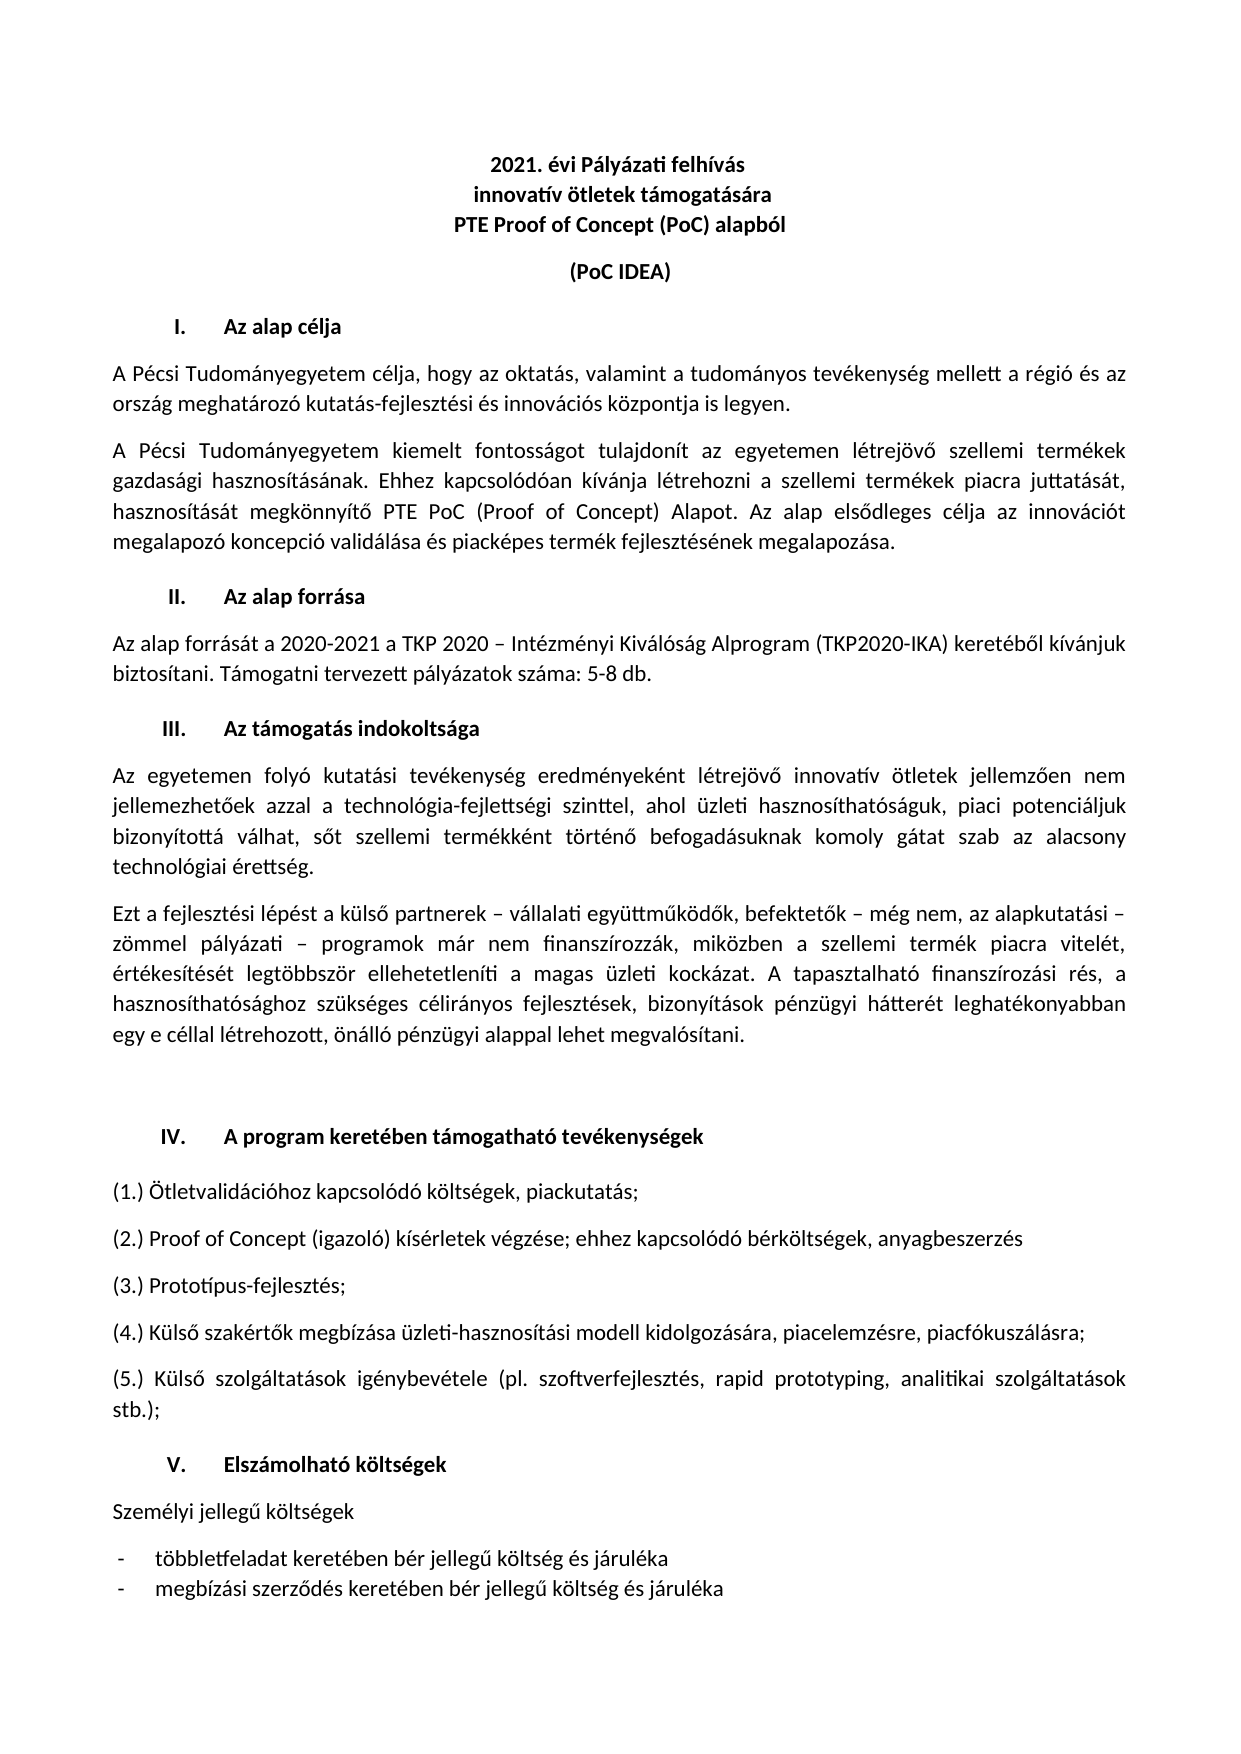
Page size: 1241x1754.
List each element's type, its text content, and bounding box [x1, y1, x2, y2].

text A Pécsi Tudományegyetem kiemelt fontosságot tulajdonít az egyetemen létrejövő szellemi termékek gazdasági hasznosításának. Ehhez kapcsolódóan kívánja létrehozni a szellemi termékek piacra juttatását, hasznosítását megkönnyítő PTE PoC (Proof of Concept) Alapot. Az alap elsődleges célja az innovációt megalapozó koncepció validálása és piacképes termék fejlesztésének megalapozása. [112, 436, 1128, 555]
text (5.) Külső szolgáltatások igénybevétele (pl. szoftverfejlesztés, rapid prototyping, analitikai szolgáltatások stb.); [112, 1364, 1128, 1423]
text (3.) Prototípus-fejlesztés; [112, 1271, 1128, 1299]
list Az alap célja [186, 312, 1128, 341]
text Személyi jellegű költségek [112, 1497, 1128, 1525]
text (1.) Ötletvalidációhoz kapcsolódó költségek, piackutatás; [112, 1177, 1128, 1205]
text 2021. évi Pályázati felhívás innovatív ötletek támogatására PTE Proof of Concept (PoC) alapból [112, 150, 1128, 238]
text (PoC IDEA) [112, 257, 1128, 285]
text (4.) Külső szakértők megbízása üzleti-hasznosítási modell kidolgozására, piacelemzésre, piacfókuszálásra; [112, 1318, 1128, 1346]
list megbízási szerződés keretében bér jellegű költség és járuléka [117, 1574, 1128, 1602]
list A program keretében támogatható tevékenységek [186, 1122, 1128, 1150]
list többletfeladat keretében bér jellegű költség és járuléka [117, 1544, 1128, 1572]
list Az támogatás indokoltsága [186, 714, 1128, 743]
list Az alap forrása [186, 582, 1128, 610]
text A Pécsi Tudományegyetem célja, hogy az oktatás, valamint a tudományos tevékenység mellett a régió és az ország meghatározó kutatás-fejlesztési és innovációs központja is legyen. [112, 359, 1128, 418]
text Ezt a fejlesztési lépést a külső partnerek – vállalati együttműködők, befektetők – még nem, az alapkutatási – zömmel pályázati – programok már nem finanszírozzák, miközben a szellemi termék piacra vitelét, értékesítését legtöbbször ellehetetleníti a magas üzleti kockázat. A tapasztalható finanszírozási rés, a hasznosíthatósághoz szükséges célirányos fejlesztések, bizonyítások pénzügyi hátterét leghatékonyabban egy e céllal létrehozott, önálló pénzügyi alappal lehet megvalósítani. [112, 899, 1128, 1048]
text Az alap forrását a 2020-2021 a TKP 2020 – Intézményi Kiválóság Alprogram (TKP2020-IKA) keretéből kívánjuk biztosítani. Támogatni tervezett pályázatok száma: 5-8 db. [112, 629, 1128, 687]
text Az egyetemen folyó kutatási tevékenység eredményeként létrejövő innovatív ötletek jellemzően nem jellemezhetőek azzal a technológia-fejlettségi szinttel, ahol üzleti hasznosíthatóságuk, piaci potenciáljuk bizonyítottá válhat, sőt szellemi termékként történő befogadásuknak komoly gátat szab az alacsony technológiai érettség. [112, 761, 1128, 880]
list Elszámolható költségek [186, 1450, 1128, 1478]
text (2.) Proof of Concept (igazoló) kísérletek végzése; ehhez kapcsolódó bérköltségek, anyagbeszerzés [112, 1224, 1128, 1252]
